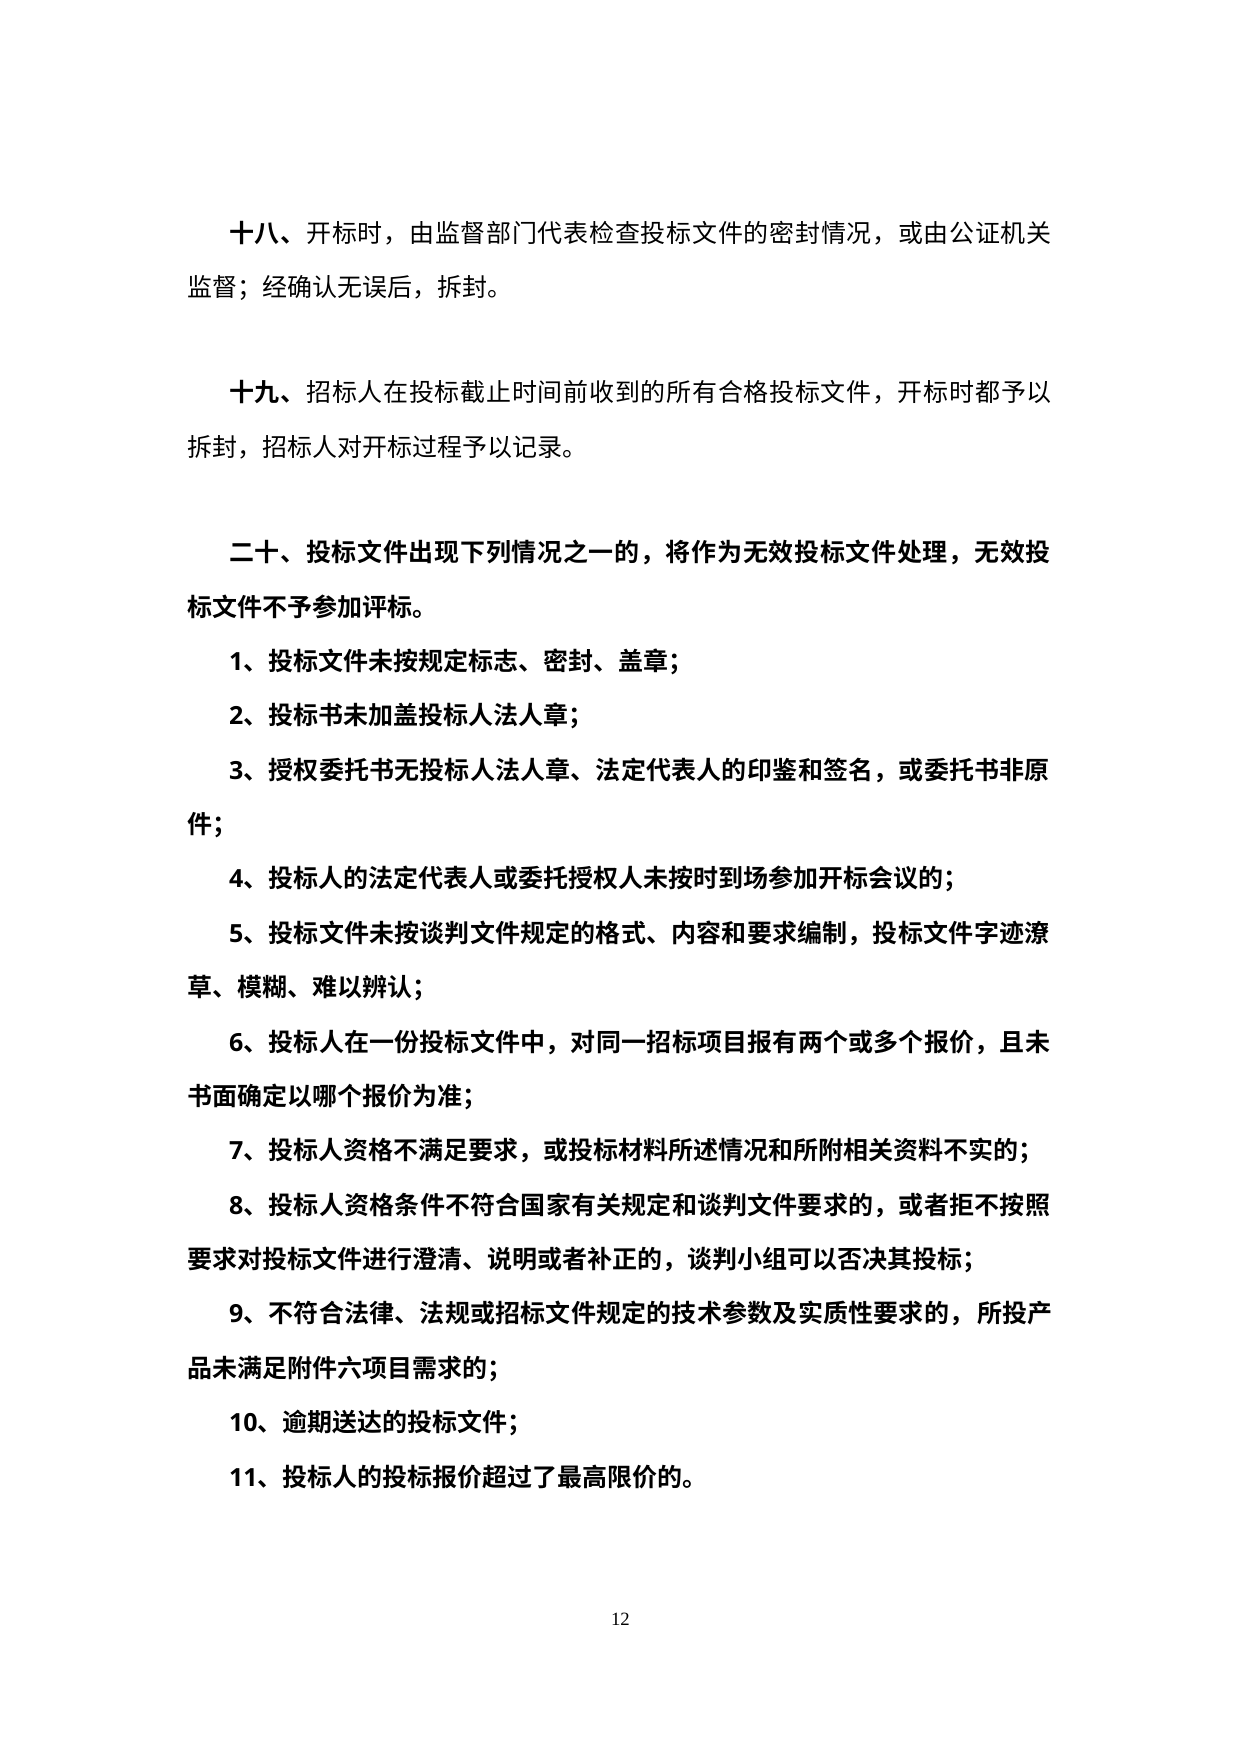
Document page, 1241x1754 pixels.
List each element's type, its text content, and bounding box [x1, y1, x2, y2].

text 5、投标文件未按谈判文件规定的格式、内容和要求编制，投标文件字迹潦草、模糊、难以辨认； [187, 913, 1053, 1004]
text 4、投标人的法定代表人或委托授权人未按时到场参加开标会议的； [187, 859, 1053, 895]
text 2、投标书未加盖投标人法人章； [187, 696, 1053, 732]
text 6、投标人在一份投标文件中，对同一招标项目报有两个或多个报价，且未书面确定以哪个报价为准； [187, 1022, 1053, 1113]
text 1、投标文件未按规定标志、密封、盖章； [187, 641, 1053, 678]
text 二十、投标文件出现下列情况之一的，将作为无效投标文件处理，无效投标文件不予参加评标。 [187, 533, 1053, 623]
text 10、逾期送达的投标文件； [187, 1403, 1053, 1439]
text 3、授权委托书无投标人法人章、法定代表人的印鉴和签名，或委托书非原件； [187, 750, 1053, 841]
text 十八、开标时，由监督部门代表检查投标文件的密封情况，或由公证机关监督；经确认无误后，拆封。 [187, 213, 1053, 304]
text 9、不符合法律、法规或招标文件规定的技术参数及实质性要求的，所投产品未满足附件六项目需求的； [187, 1294, 1053, 1384]
text 十九、招标人在投标截止时间前收到的所有合格投标文件，开标时都予以拆封，招标人对开标过程予以记录。 [187, 373, 1053, 463]
text 7、投标人资格不满足要求，或投标材料所述情况和所附相关资料不实的； [187, 1131, 1053, 1167]
text 8、投标人资格条件不符合国家有关规定和谈判文件要求的，或者拒不按照要求对投标文件进行澄清、说明或者补正的，谈判小组可以否决其投标； [187, 1185, 1053, 1276]
text 11、投标人的投标报价超过了最高限价的。 [187, 1457, 1053, 1493]
